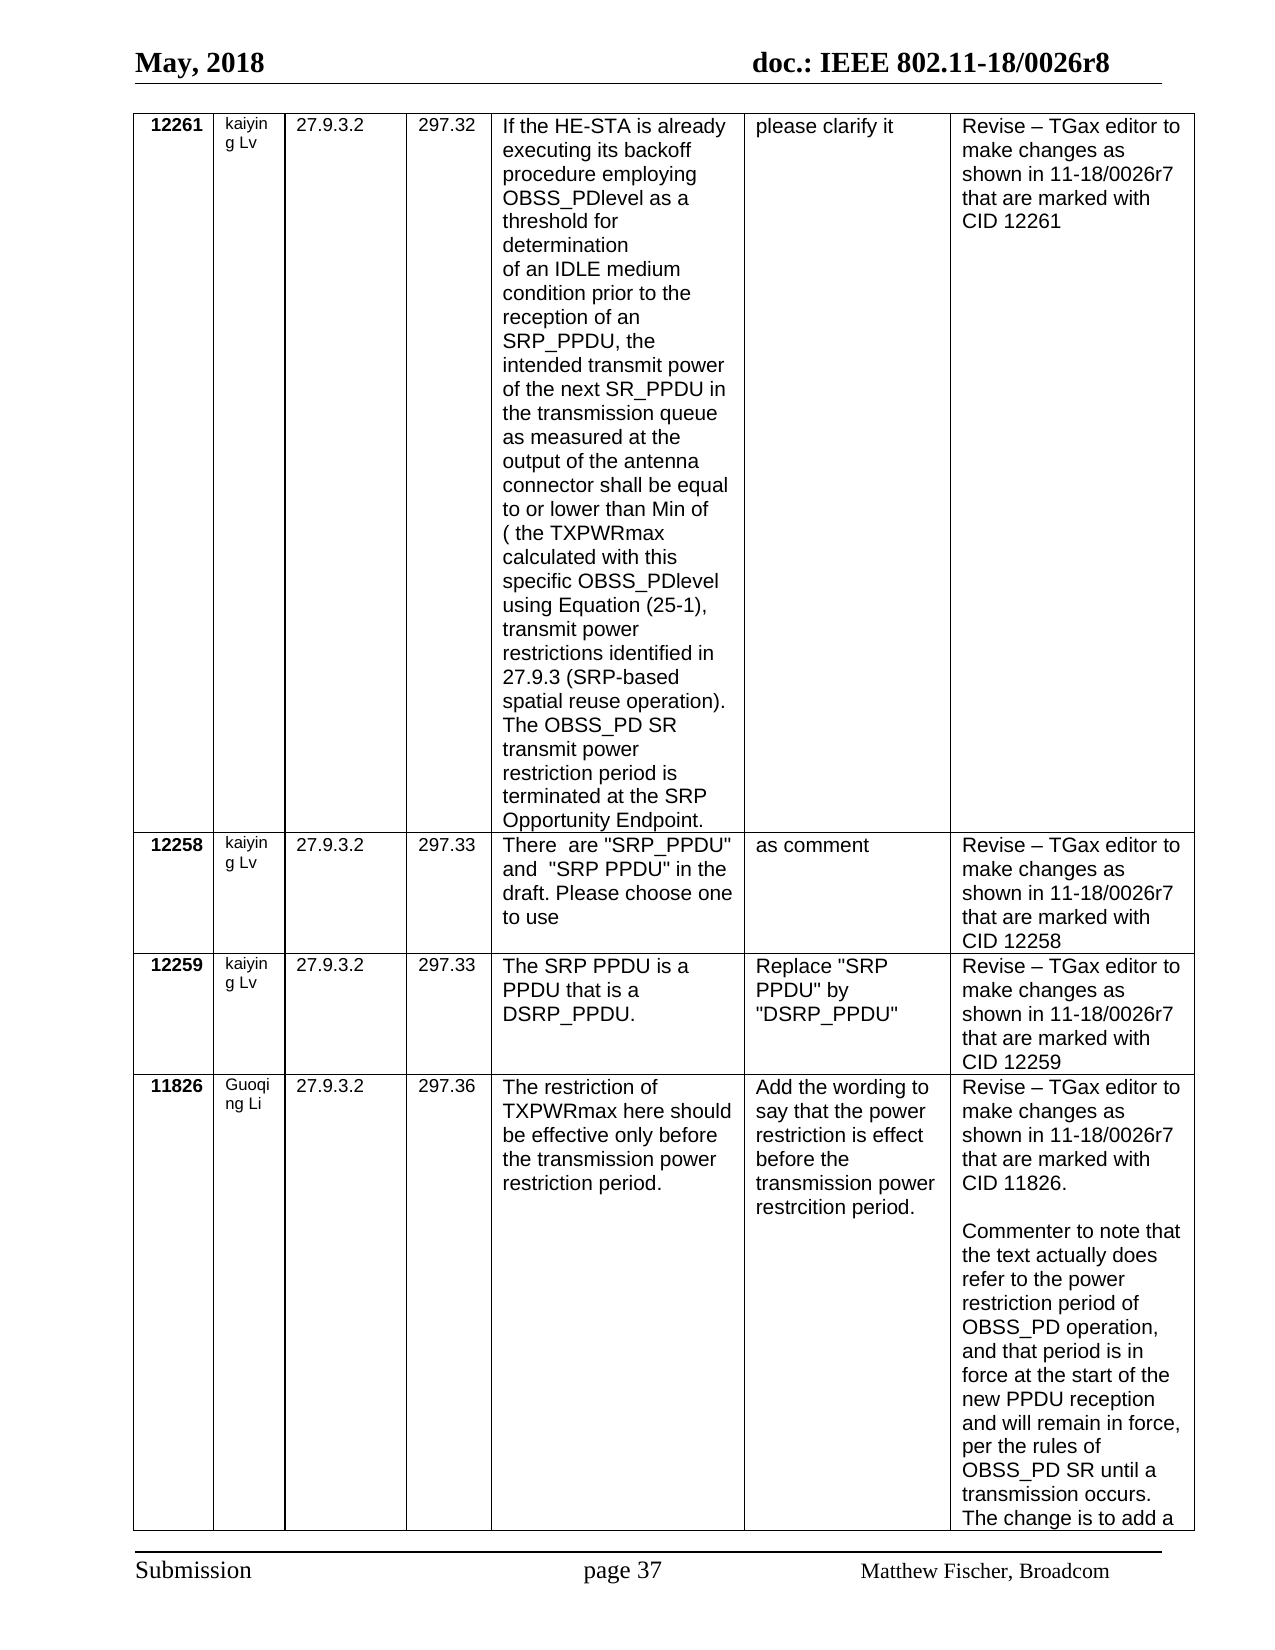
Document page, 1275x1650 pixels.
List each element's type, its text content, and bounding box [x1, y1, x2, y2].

table_cell 27.9.3.2 [286, 833, 406, 953]
table_cell 27.9.3.2 [286, 1075, 406, 1530]
table_cell Revise – TGax editor to make changes as shown in 11-18/0026r7 that are marked with CID 12261 [951, 114, 1194, 832]
table_cell 12258 [134, 833, 213, 953]
table_cell If the HE-STA is already executing its backoff procedure employing OBSS_PDlevel as a threshold for determination of an IDLE medium condition prior to the reception of an SRP_PPDU, the intended transmit power of the next SR_PPDU in the transmission queue as measured at the output of the antenna connector shall be equal to or lower than Min of ( the TXPWRmax calculated with this specific OBSS_PDlevel using Equation (25-1), transmit power restrictions identified in 27.9.3 (SRP-based spatial reuse operation). The OBSS_PD SR transmit power restriction period is terminated at the SRP Opportunity Endpoint. [492, 114, 744, 832]
table_cell 297.33 [407, 833, 491, 953]
table_cell Revise – TGax editor to make changes as shown in 11-18/0026r7 that are marked with CID 12259 [951, 954, 1194, 1074]
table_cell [951, 1075, 1194, 1530]
table_cell The SRP PPDU is a PPDU that is a DSRP_PPDU. [492, 954, 744, 1074]
table_cell 11826 [134, 1075, 213, 1530]
table_cell kaiying Lv [214, 114, 284, 832]
table_cell 297.33 [407, 954, 491, 1074]
table_cell Revise – TGax editor to make changes as shown in 11-18/0026r7 that are marked with CID 12258 [951, 833, 1194, 953]
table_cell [745, 1075, 950, 1530]
table_cell kaiying Lv [214, 833, 284, 953]
table_cell kaiying Lv [214, 954, 284, 1074]
table_cell Replace "SRP PPDU" by "DSRP_PPDU" [745, 954, 950, 1074]
table_cell as comment [745, 833, 950, 953]
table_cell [492, 1075, 744, 1530]
table_cell 297.32 [407, 114, 491, 832]
table_cell please clarify it [745, 114, 950, 832]
table_cell 27.9.3.2 [286, 114, 406, 832]
table_cell 297.36 [407, 1075, 491, 1530]
table_cell There are "SRP_PPDU" and "SRP PPDU" in the draft. Please choose one to use [492, 833, 744, 953]
table_cell Guoqing Li [214, 1075, 284, 1530]
table_cell 12261 [134, 114, 213, 832]
table_cell 27.9.3.2 [286, 954, 406, 1074]
table_cell 12259 [134, 954, 213, 1074]
